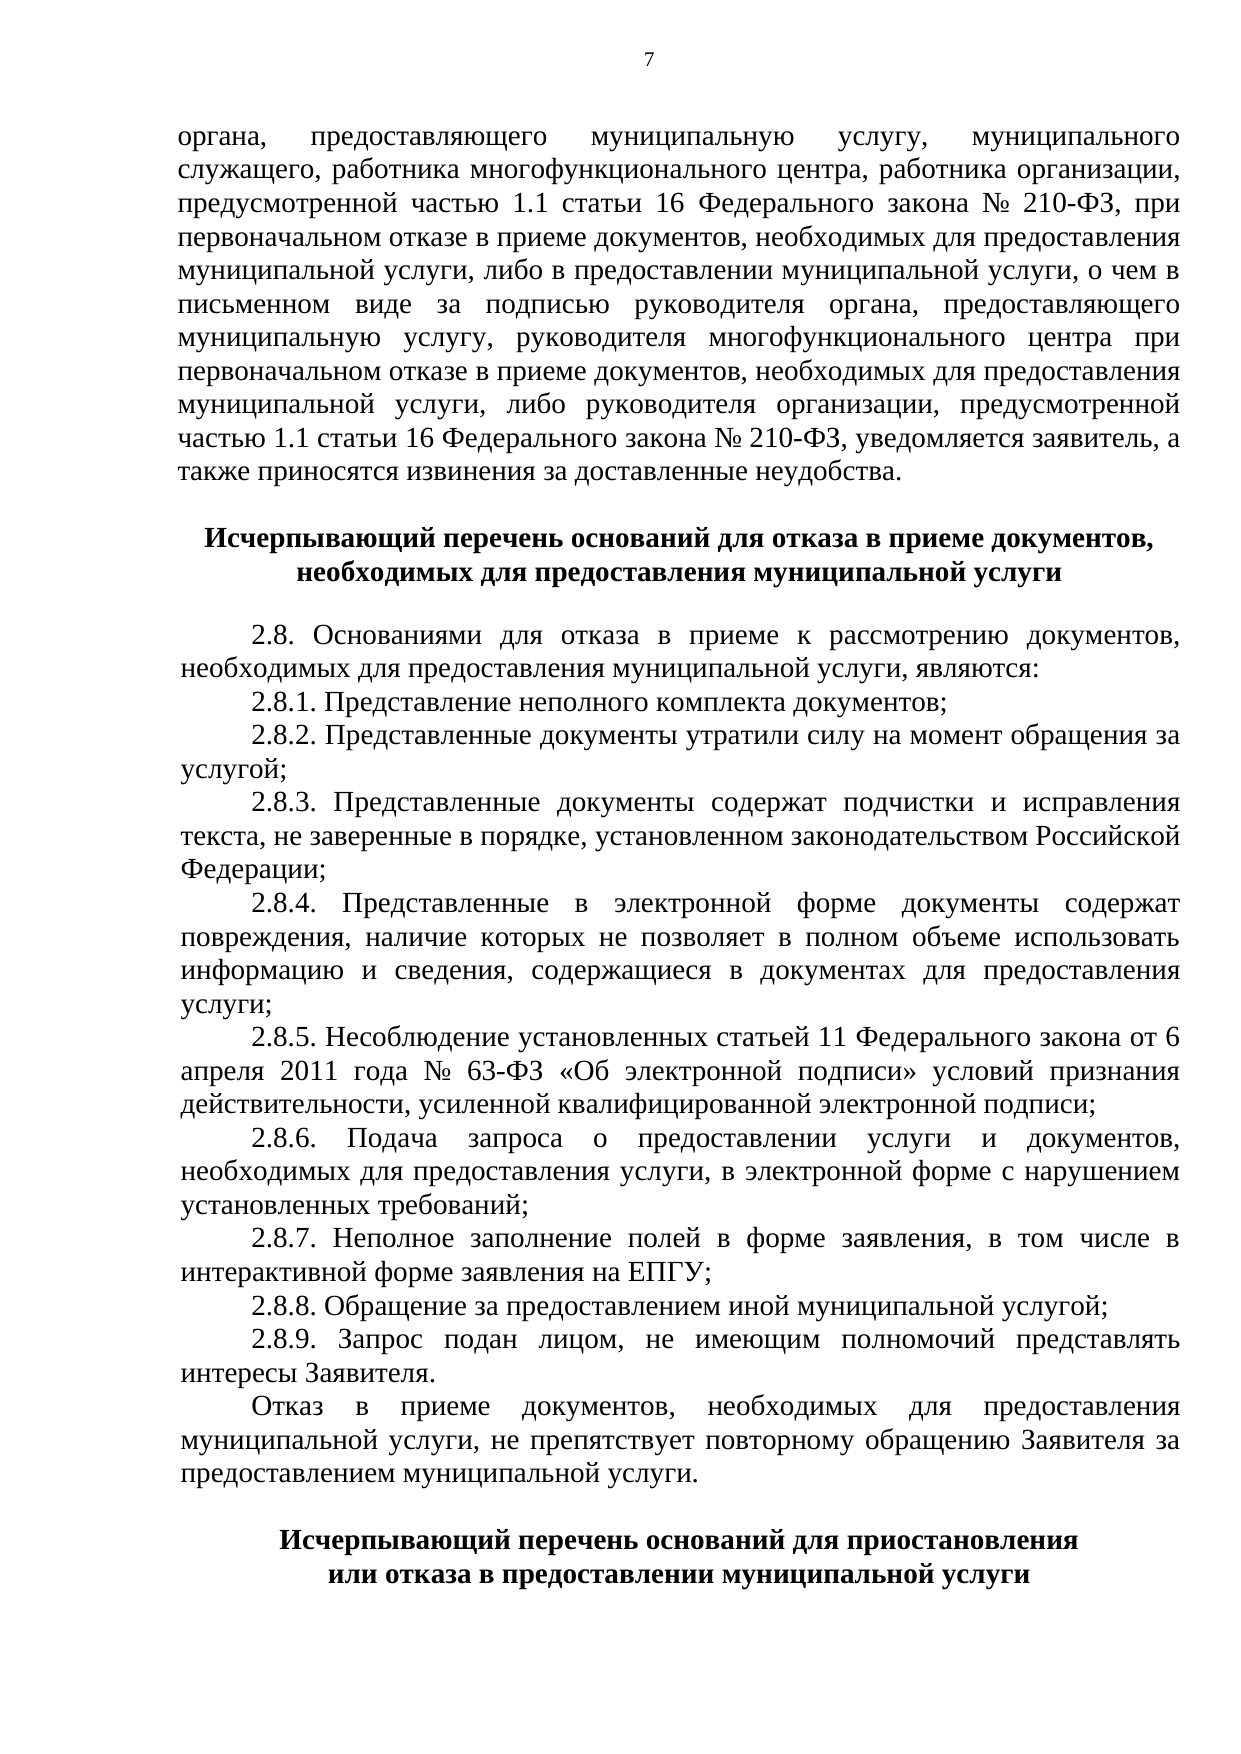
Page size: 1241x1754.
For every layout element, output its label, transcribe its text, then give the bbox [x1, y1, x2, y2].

text 2.8.8. Обращение за предоставлением иной муниципальной услугой; [180, 1288, 1181, 1321]
text Исчерпывающий перечень оснований для отказа в приеме документов, необходимых для предоставления муниципальной услуги [177, 521, 1181, 588]
text 2.8.4. Представленные в электронной форме документы содержат повреждения, наличие которых не позволяет в полном объеме использовать информацию и сведения, содержащиеся в документах для предоставления услуги; [180, 885, 1181, 1019]
text 2.8.2. Представленные документы утратили силу на момент обращения за услугой; [180, 717, 1181, 784]
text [177, 118, 1181, 487]
text 2.8.5. Несоблюдение установленных статьей 11 Федерального закона от 6 апреля 2011 года № 63-ФЗ «Об электронной подписи» условий признания действительности, усиленной квалифицированной электронной подписи; [180, 1019, 1181, 1120]
text 2.8.7. Неполное заполнение полей в форме заявления, в том числе в интерактивной форме заявления на ЕПГУ; [180, 1221, 1181, 1288]
text 2.8.9. Запрос подан лицом, не имеющим полномочий представлять интересы Заявителя. [180, 1321, 1181, 1388]
text или отказа в предоставлении муниципальной услуги [177, 1556, 1181, 1589]
text 2.8.3. Представленные документы содержат подчистки и исправления текста, не заверенные в порядке, установленном законодательством Российской Федерации; [180, 784, 1181, 885]
text Исчерпывающий перечень оснований для приостановления [177, 1522, 1181, 1556]
text 2.8.6. Подача запроса о предоставлении услуги и документов, необходимых для предоставления услуги, в электронной форме с нарушением установленных требований; [180, 1120, 1181, 1221]
text Отказ в приеме документов, необходимых для предоставления муниципальной услуги, не препятствует повторному обращению Заявителя за предоставлением муниципальной услуги. [180, 1388, 1181, 1489]
text 2.8. Основаниями для отказа в приеме к рассмотрению документов, необходимых для предоставления муниципальной услуги, являются: [180, 617, 1181, 684]
text 2.8.1. Представление неполного комплекта документов; [180, 684, 1181, 717]
